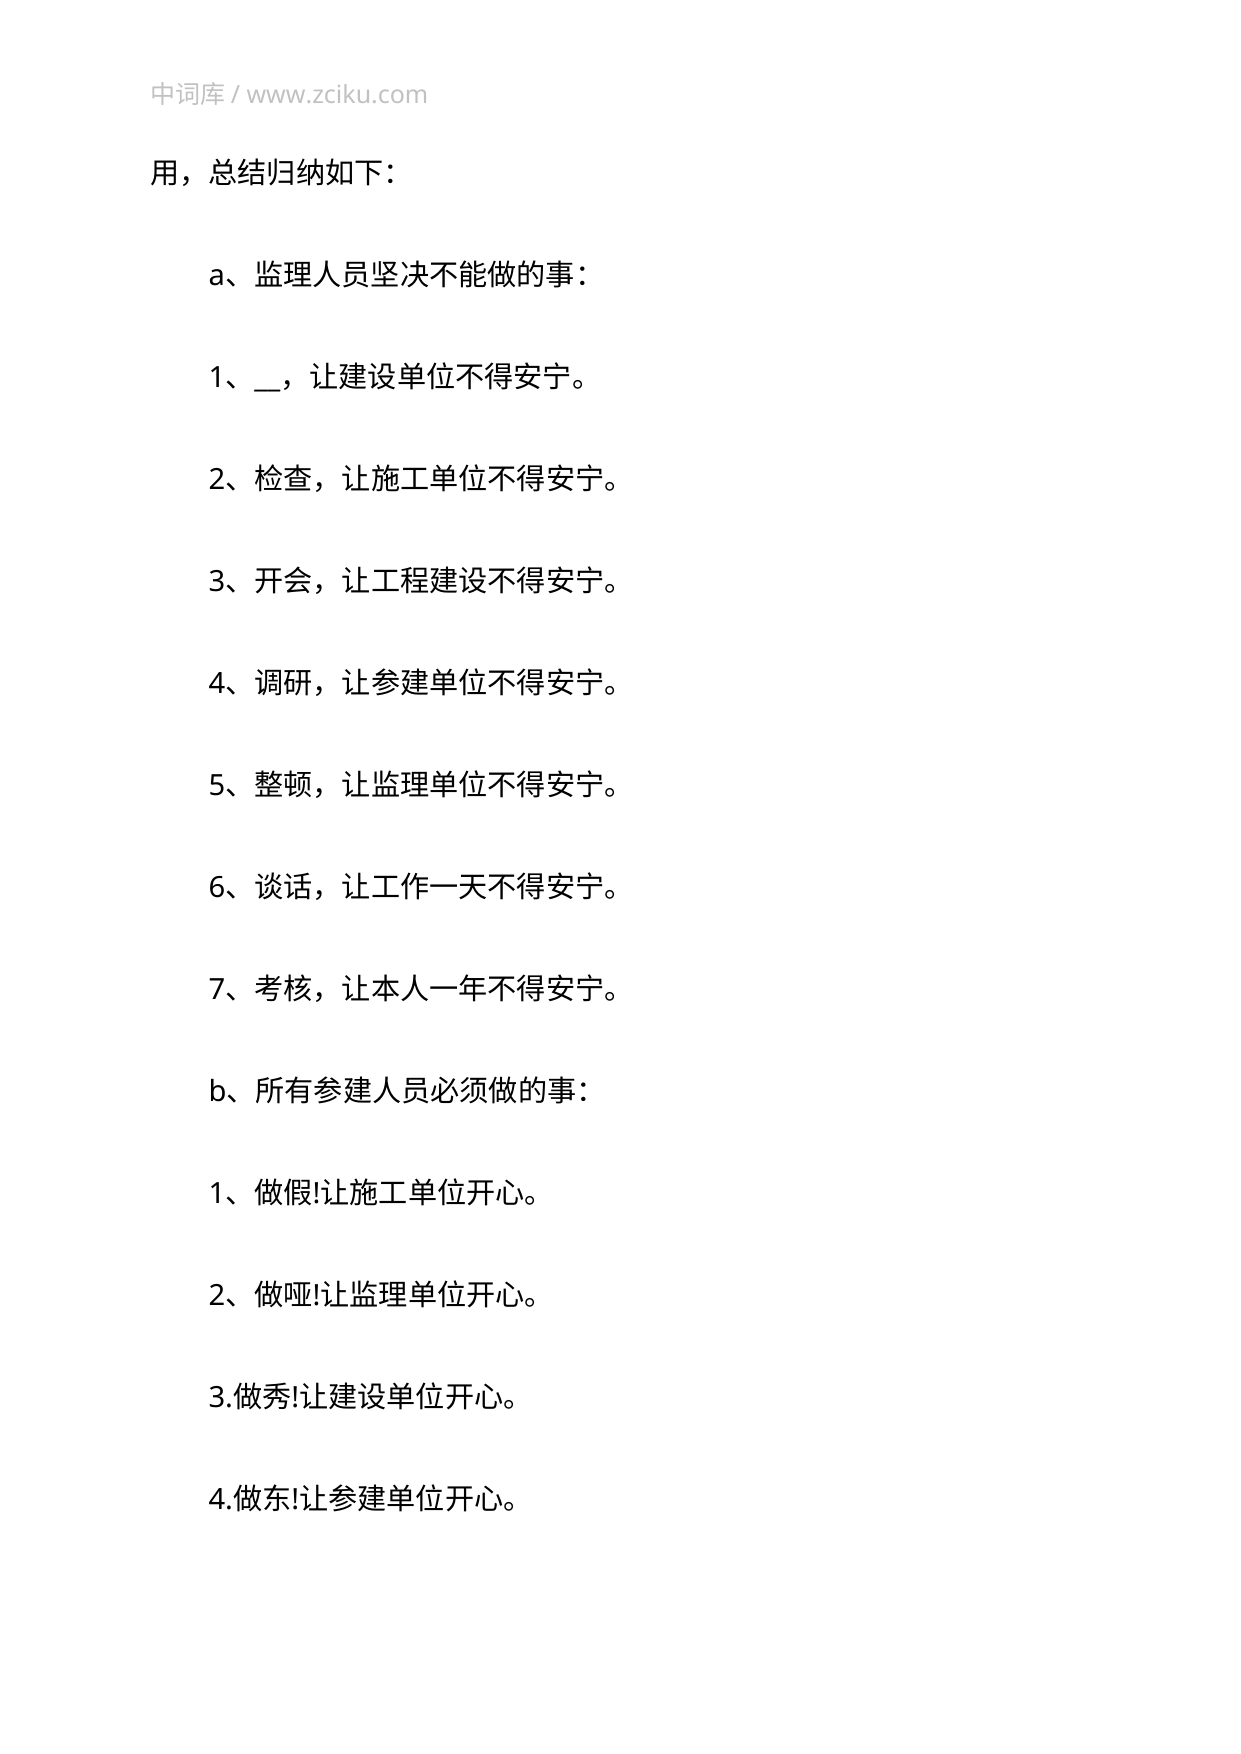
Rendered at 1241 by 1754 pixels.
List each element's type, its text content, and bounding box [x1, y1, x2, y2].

text 1、做假!让施工单位开心。 [150, 1169, 1090, 1212]
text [150, 150, 1090, 192]
text 3.做秀!让建设单位开心。 [150, 1373, 1090, 1416]
text 4、调研，让参建单位不得安宁。 [150, 660, 1090, 702]
text 6、谈话，让工作一天不得安宁。 [150, 864, 1090, 906]
text 1、__，让建设单位不得安宁。 [150, 354, 1090, 396]
text 3、开会，让工程建设不得安宁。 [150, 558, 1090, 600]
text 2、做哑!让监理单位开心。 [150, 1272, 1090, 1314]
text a、监理人员坚决不能做的事： [150, 252, 1090, 294]
text 7、考核，让本人一年不得安宁。 [150, 966, 1090, 1008]
text 5、整顿，让监理单位不得安宁。 [150, 762, 1090, 804]
text b、所有参建人员必须做的事： [150, 1068, 1090, 1110]
text 2、检查，让施工单位不得安宁。 [150, 456, 1090, 498]
text 4.做东!让参建单位开心。 [150, 1476, 1090, 1518]
